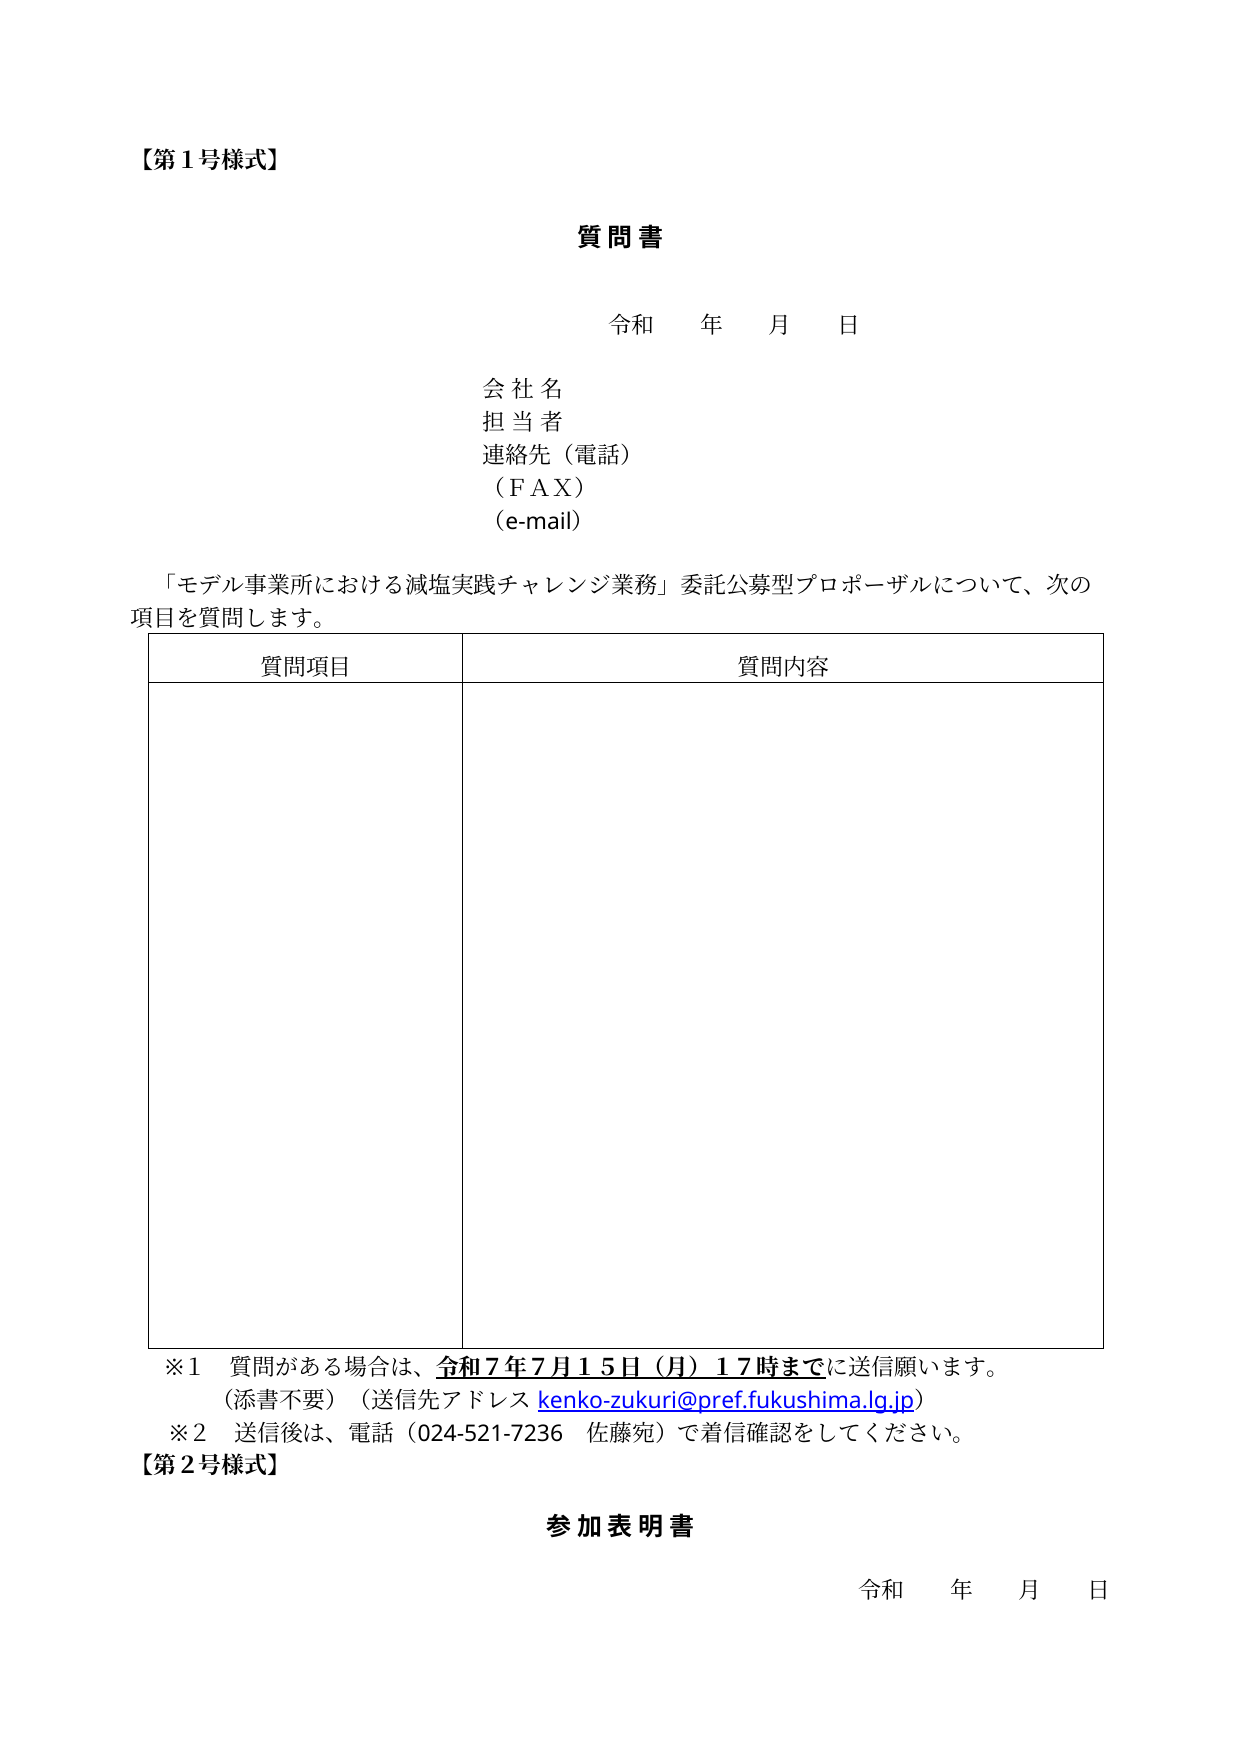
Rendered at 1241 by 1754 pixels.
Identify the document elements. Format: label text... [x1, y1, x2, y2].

text （添書不要）（送信先アドレス kenko-zukuri@pref.fukushima.lg.jp） [165, 1382, 1110, 1415]
text 「モデル事業所における減塩実践チャレンジ業務」委託公募型プロポーザルについて、次の項目を質問します。 [130, 567, 1110, 633]
text 質 問 書 [130, 206, 1110, 256]
table_cell [463, 683, 1103, 1348]
text 担 当 者 [482, 404, 1110, 437]
table_header 質問項目 [149, 634, 462, 682]
text （e-mail） [482, 503, 1110, 536]
text 令和 年 月 日 [130, 307, 1058, 340]
text 【第２号様式】 [130, 1448, 1110, 1479]
text 参 加 表 明 書 [130, 1511, 1110, 1542]
text 会 社 名 [482, 371, 1110, 404]
text 【第１号様式】 [130, 142, 1110, 174]
table_cell [149, 683, 462, 1348]
text 令和 年 月 日 [130, 1573, 1110, 1604]
table_header 質問内容 [463, 634, 1103, 682]
text ※１ 質問がある場合は、令和７年７月１５日（月）１７時までに送信願います。 [165, 1349, 1110, 1382]
text ※２ 送信後は、電話（024-521-7236 佐藤宛）で着信確認をしてください。 [169, 1415, 1110, 1448]
text 連絡先（電話） [482, 437, 1110, 470]
text （ＦＡＸ） [482, 470, 1110, 503]
